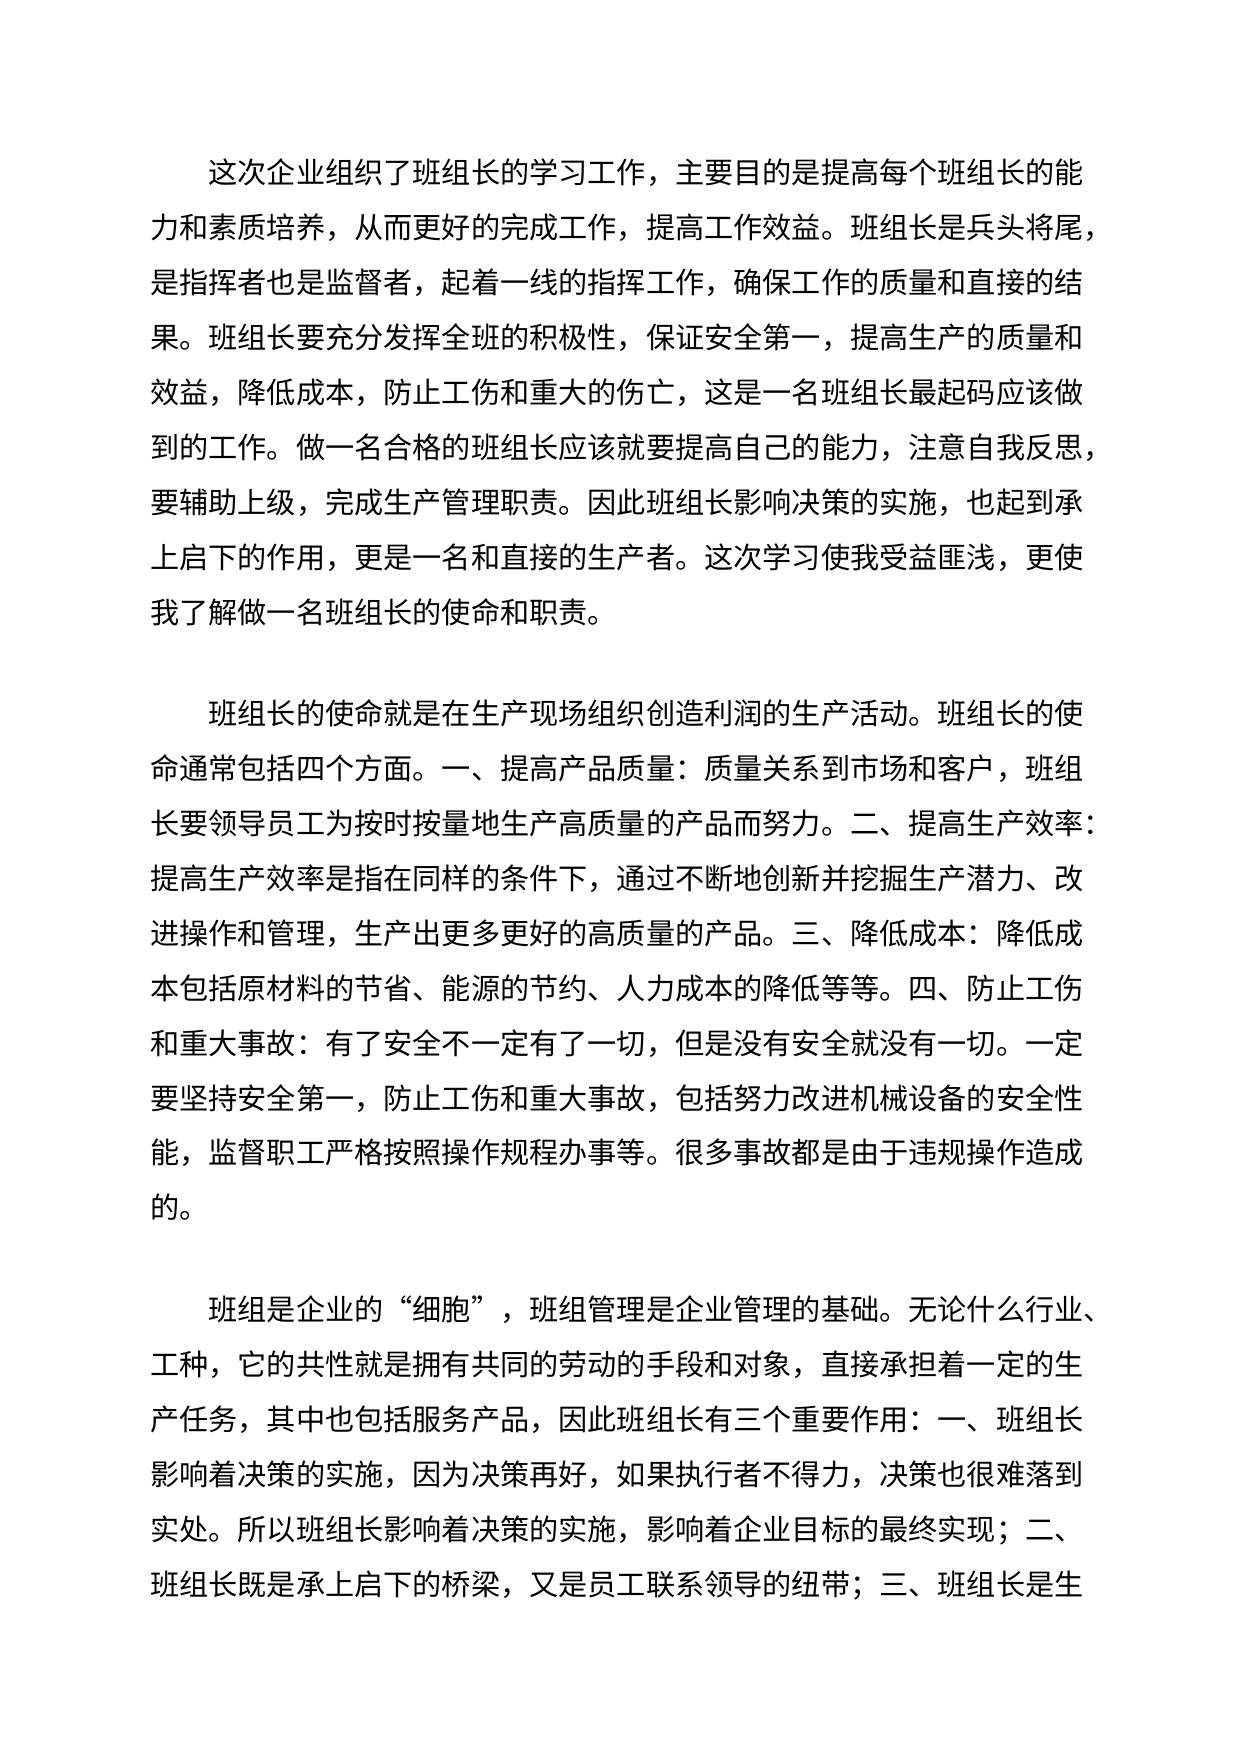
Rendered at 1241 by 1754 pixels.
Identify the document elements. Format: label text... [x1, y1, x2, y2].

text 班组长的使命就是在生产现场组织创造利润的生产活动。班组长的使命通常包括四个方面。一、提高产品质量：质量关系到市场和客户，班组长要领导员工为按时按量地生产高质量的产品而努力。二、提高生产效率：提高生产效率是指在同样的条件下，通过不断地创新并挖掘生产潜力、改进操作和管理，生产出更多更好的高质量的产品。三、降低成本：降低成本包括原材料的节省、能源的节约、人力成本的降低等等。四、防止工伤和重大事故：有了安全不一定有了一切，但是没有安全就没有一切。一定要坚持安全第一，防止工伤和重大事故，包括努力改进机械设备的安全性能，监督职工严格按照操作规程办事等。很多事故都是由于违规操作造成的。 [150, 691, 1090, 1227]
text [150, 1287, 1090, 1603]
text 这次企业组织了班组长的学习工作，主要目的是提高每个班组长的能力和素质培养，从而更好的完成工作，提高工作效益。班组长是兵头将尾，是指挥者也是监督者，起着一线的指挥工作，确保工作的质量和直接的结果。班组长要充分发挥全班的积极性，保证安全第一，提高生产的质量和效益，降低成本，防止工伤和重大的伤亡，这是一名班组长最起码应该做到的工作。做一名合格的班组长应该就要提高自己的能力，注意自我反思，要辅助上级，完成生产管理职责。因此班组长影响决策的实施，也起到承上启下的作用，更是一名和直接的生产者。这次学习使我受益匪浅，更使我了解做一名班组长的使命和职责。 [150, 150, 1090, 631]
